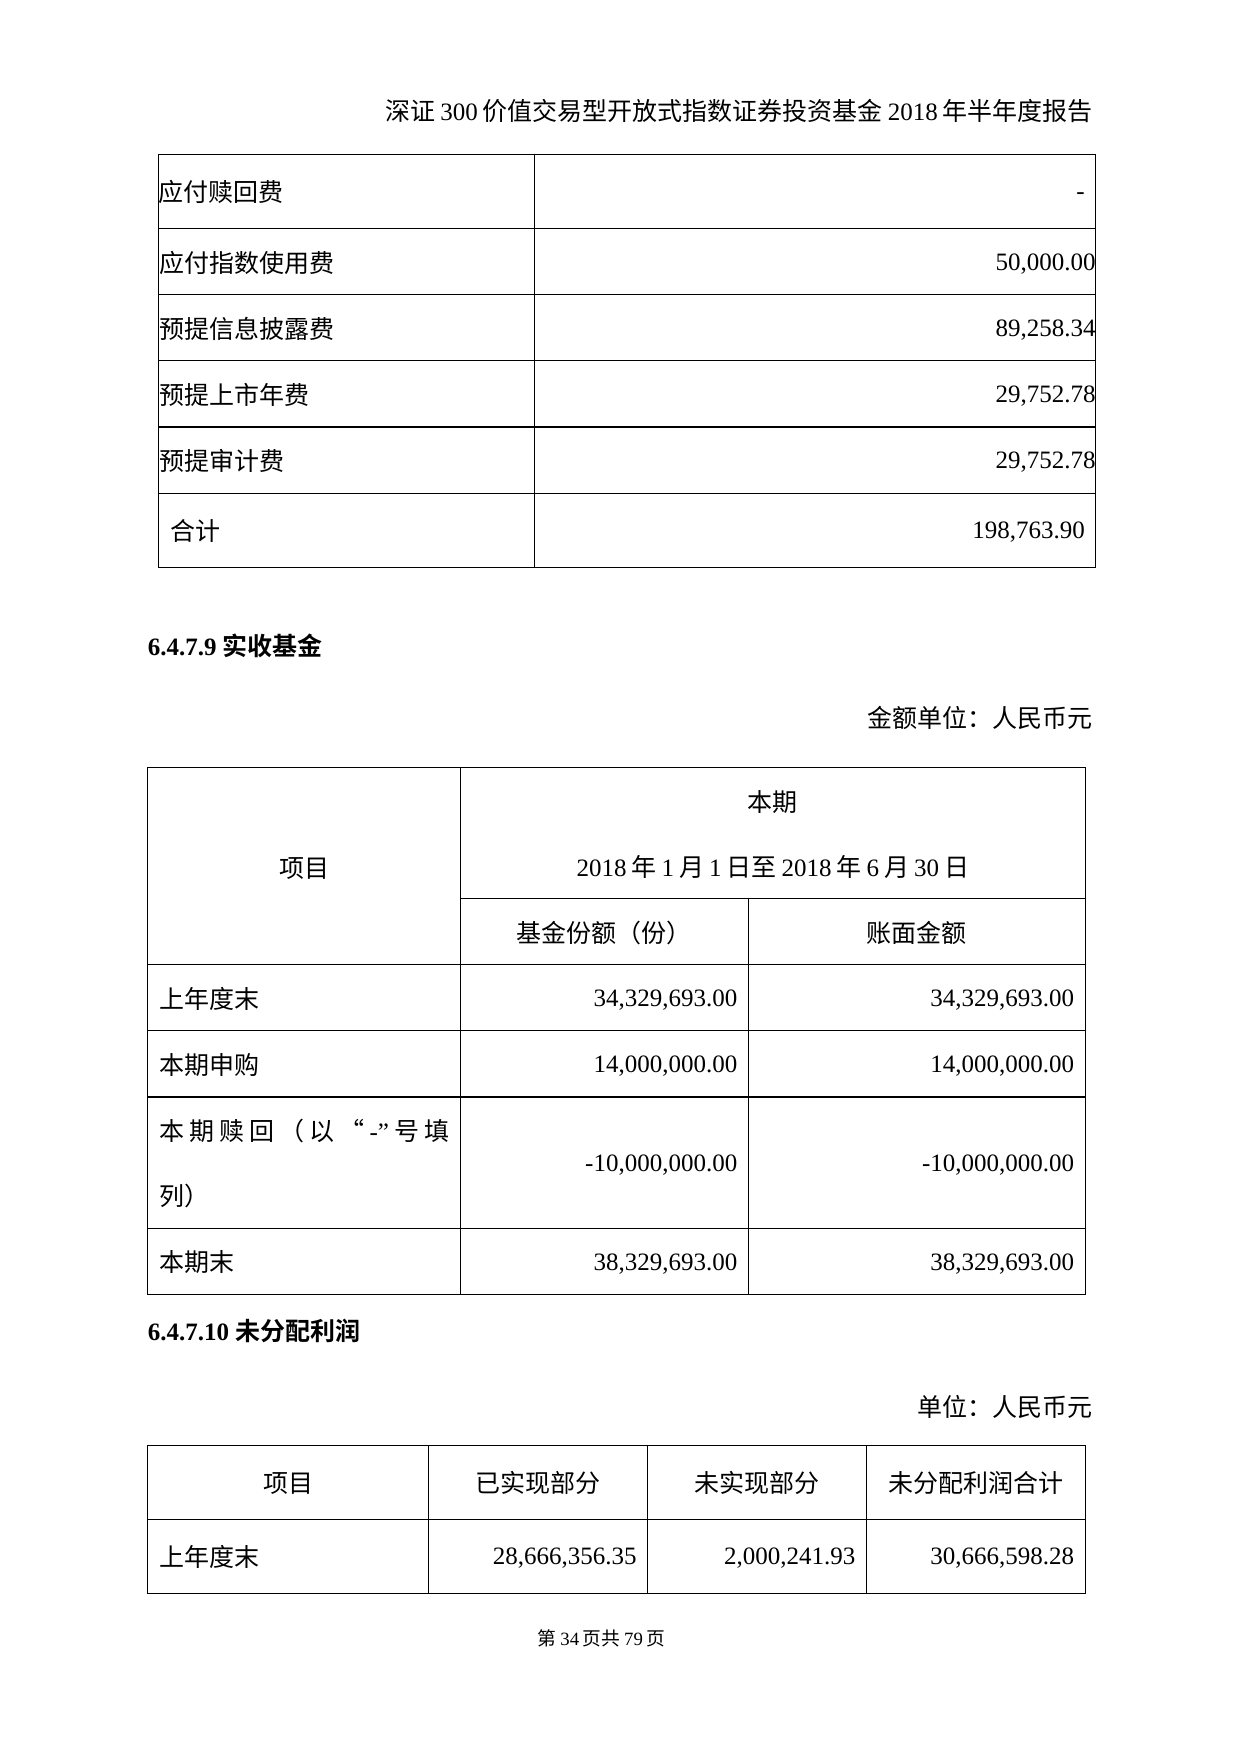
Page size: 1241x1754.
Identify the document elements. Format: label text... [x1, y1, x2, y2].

table_cell 28,666,356.35 [429, 1520, 647, 1593]
table_cell 账面金额 [749, 899, 1085, 964]
table_cell 本期申购 [148, 1031, 460, 1096]
table_cell -10,000,000.00 [749, 1098, 1085, 1227]
table_cell - [535, 155, 1095, 228]
table_cell 198,763.90 [535, 494, 1095, 567]
text 6.4.7.9 实收基金 [148, 612, 1092, 677]
text 单位：人民币元 [148, 1373, 1092, 1438]
table_cell 34,329,693.00 [461, 965, 748, 1030]
table_cell 应付赎回费 [159, 155, 534, 228]
table_cell 2,000,241.93 [648, 1520, 866, 1593]
table_cell 29,752.78 [535, 361, 1095, 426]
table_cell 基金份额（份） [461, 899, 748, 964]
table_cell 应付指数使用费 [159, 229, 534, 294]
table_cell 预提信息披露费 [159, 295, 534, 360]
table_cell 本期赎回（以“-”号填列） [148, 1098, 460, 1227]
table_header 未分配利润合计 [867, 1446, 1085, 1519]
table_cell 50,000.00 [535, 229, 1095, 294]
text 6.4.7.10 未分配利润 [148, 1297, 1092, 1362]
table_cell 38,329,693.00 [461, 1229, 748, 1293]
table_cell 29,752.78 [535, 428, 1095, 492]
table_cell 14,000,000.00 [749, 1031, 1085, 1096]
table_header 本期 2018年1月1日至2018年6月30日 [461, 768, 1085, 898]
table_cell 预提审计费 [159, 428, 534, 492]
table_header 项目 [148, 768, 460, 964]
table_cell 14,000,000.00 [461, 1031, 748, 1096]
table_cell 本期末 [148, 1229, 460, 1293]
text 金额单位：人民币元 [148, 684, 1092, 749]
table_cell 预提上市年费 [159, 361, 534, 426]
table_header 未实现部分 [648, 1446, 866, 1519]
table_cell 89,258.34 [535, 295, 1095, 360]
table_cell 合计 [159, 494, 534, 567]
table_cell 上年度末 [148, 1520, 428, 1593]
table_cell -10,000,000.00 [461, 1098, 748, 1227]
table_header 已实现部分 [429, 1446, 647, 1519]
table_header 项目 [148, 1446, 428, 1519]
table_cell 上年度末 [148, 965, 460, 1030]
table_cell 30,666,598.28 [867, 1520, 1085, 1593]
table_cell 38,329,693.00 [749, 1229, 1085, 1293]
table_cell 34,329,693.00 [749, 965, 1085, 1030]
